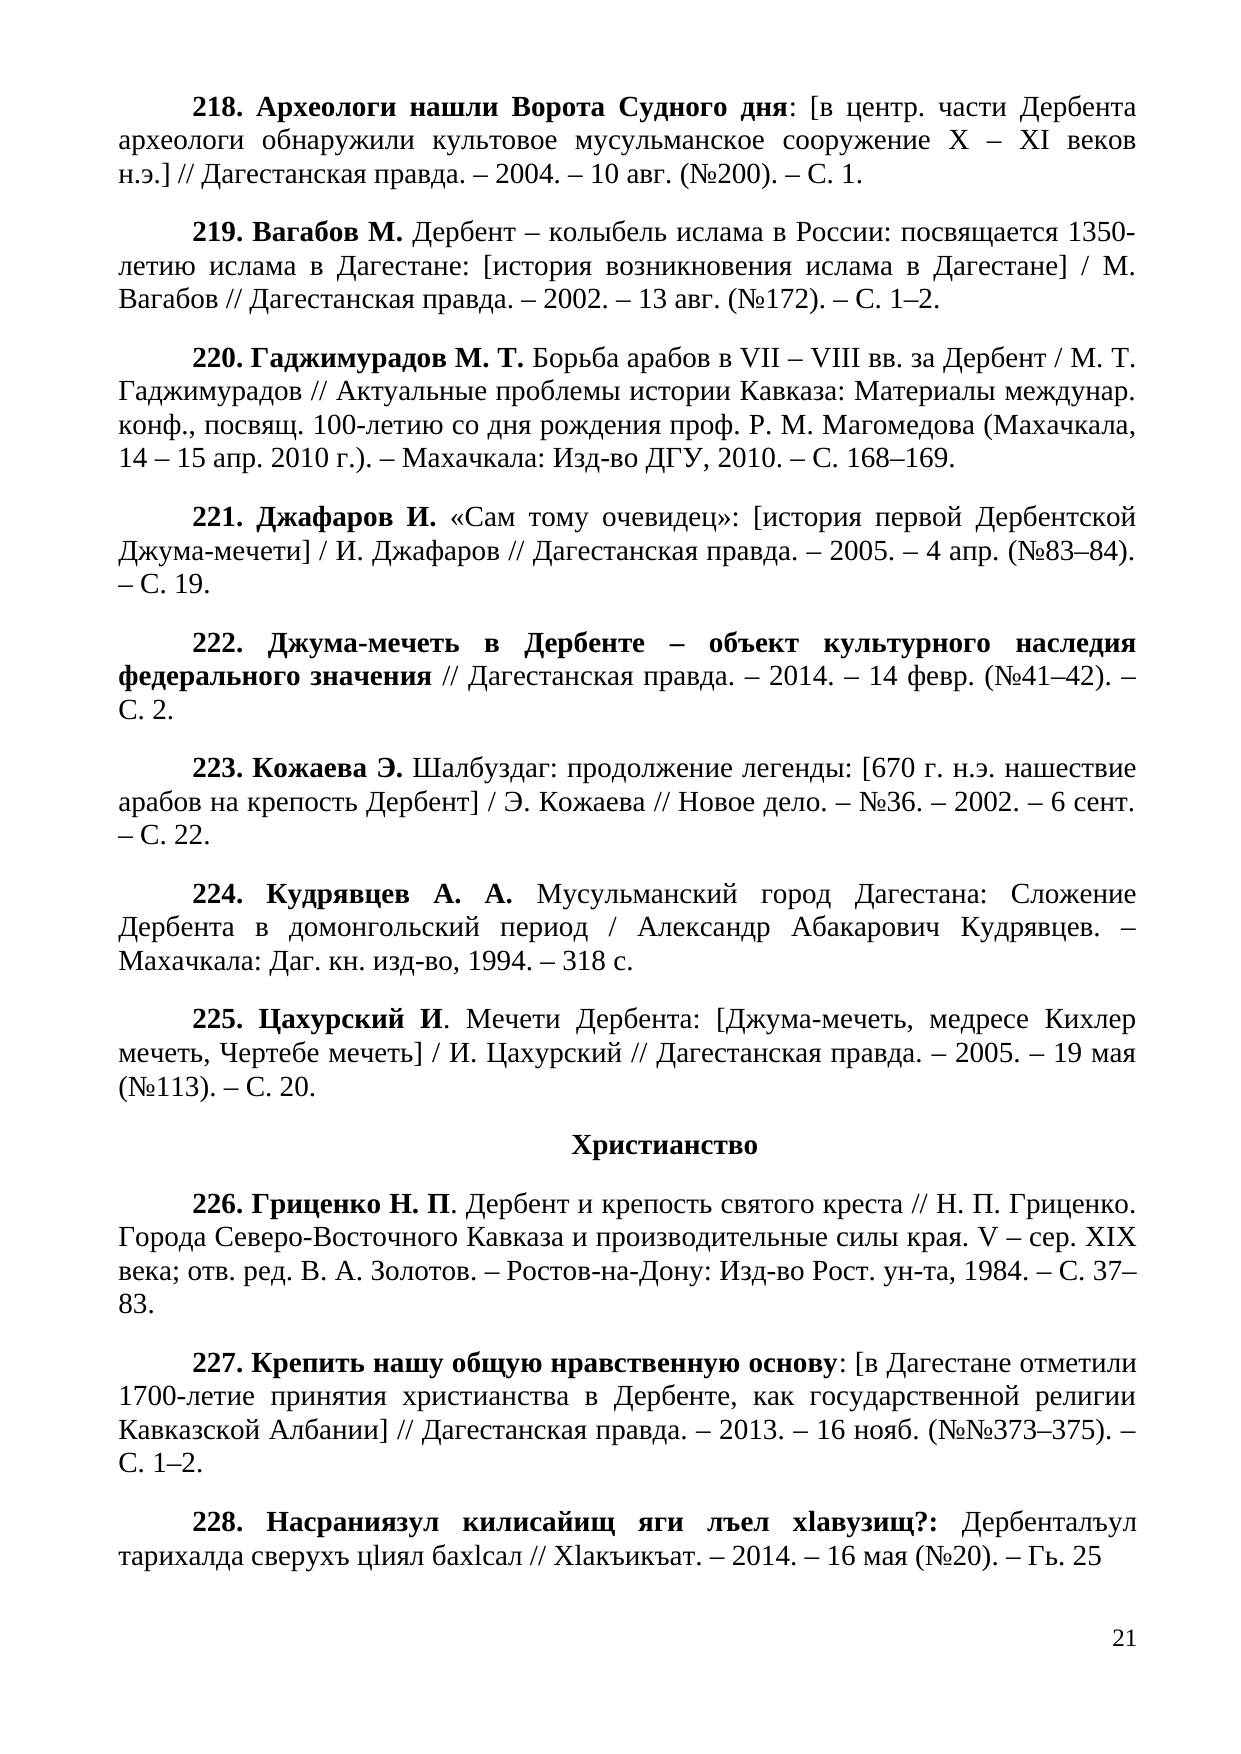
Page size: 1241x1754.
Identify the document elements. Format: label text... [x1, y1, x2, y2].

text 220. Гаджимурадов М. Т. Борьба арабов в VII – VIII вв. за Дербент / М. Т. Гаджимурадов // Актуальные проблемы истории Кавказа: Материалы междунар. конф., посвящ. 100-летию со дня рождения проф. Р. М. Магомедова (Махачкала, 14 – 15 апр. 2010 г.). – Махачкала: Изд-во ДГУ, 2010. – С. 168–169. [118, 340, 1137, 474]
text 218. Археологи нашли Ворота Судного дня: [в центр. части Дербента археологи обнаружили культовое мусульманское сооружение X – XI веков н.э.] // Дагестанская правда. – 2004. – 10 авг. (№200). – С. 1. [118, 89, 1137, 189]
text 227. Крепить нашу общую нравственную основу: [в Дагестане отметили 1700-летие принятия христианства в Дербенте, как государственной религии Кавказской Албании] // Дагестанская правда. – 2013. – 16 нояб. (№№373–375). – С. 1–2. [118, 1345, 1137, 1479]
text 221. Джафаров И. «Сам тому очевидец»: [история первой Дербентской Джума-мечети] / И. Джафаров // Дагестанская правда. – 2005. – 4 апр. (№83–84). – С. 19. [118, 499, 1137, 600]
text 228. Насраниязул килисайищ яги лъел хlавузищ?: Дербенталъул тарихалда сверухъ цlиял бахlсал // Хlакъикъат. – 2014. – 16 мая (№20). – Гь. 25 [118, 1504, 1137, 1571]
text Христианство [118, 1127, 1137, 1161]
text 219. Вагабов М. Дербент – колыбель ислама в России: посвящается 1350-летию ислама в Дагестане: [история возникновения ислама в Дагестане] / М. Вагабов // Дагестанская правда. – 2002. – 13 авг. (№172). – С. 1–2. [118, 214, 1137, 315]
text 225. Цахурский И. Мечети Дербента: [Джума-мечеть, медресе Кихлер мечеть, Чертебе мечеть] / И. Цахурский // Дагестанская правда. – 2005. – 19 мая (№113). – С. 20. [118, 1002, 1137, 1102]
text 222. Джума-мечеть в Дербенте – объект культурного наследия федерального значения // Дагестанская правда. – 2014. – 14 февр. (№41–42). – С. 2. [118, 625, 1137, 725]
text 224. Кудрявцев А. А. Мусульманский город Дагестана: Сложение Дербента в домонгольский период / Александр Абакарович Кудрявцев. – Махачкала: Даг. кн. изд-во, 1994. – 318 с. [118, 876, 1137, 977]
text 226. Гриценко Н. П. Дербент и крепость святого креста // Н. П. Гриценко. Города Северо-Восточного Кавказа и производительные силы края. V – сер. XIX века; отв. ред. В. А. Золотов. – Ростов-на-Дону: Изд-во Рост. ун-та, 1984. – С. 37–83. [118, 1186, 1137, 1320]
text 223. Кожаева Э. Шалбуздаг: продолжение легенды: [670 г. н.э. нашествие арабов на крепость Дербент] / Э. Кожаева // Новое дело. – №36. – 2002. – 6 сент. – С. 22. [118, 750, 1137, 851]
